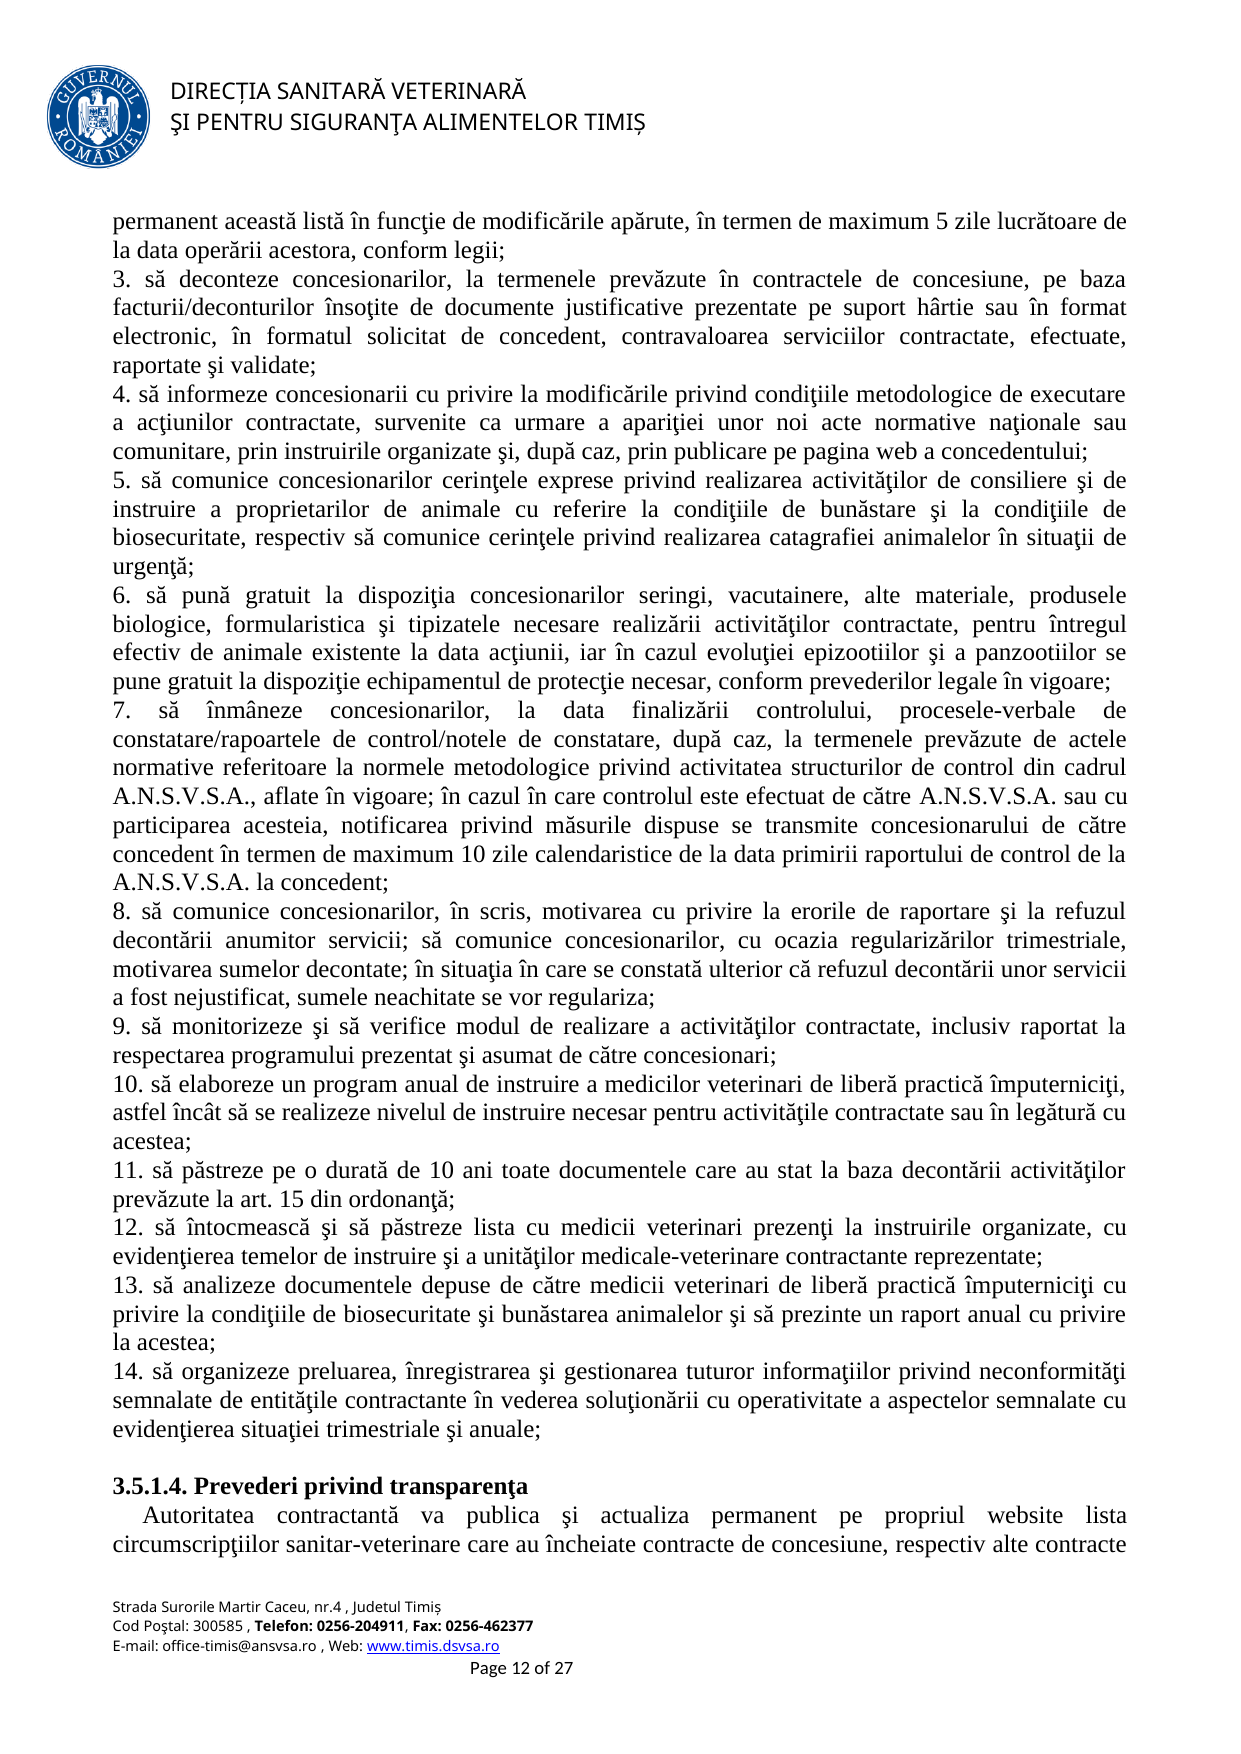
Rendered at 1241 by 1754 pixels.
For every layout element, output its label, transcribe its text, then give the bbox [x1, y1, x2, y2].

text 10. să elaboreze un program anual de instruire a medicilor veterinari de liberă practică împuterniciţi, astfel încât să se realizeze nivelul de instruire necesar pentru activităţile contractate sau în legătură cu acestea; [112, 1069, 1128, 1155]
text 7. să înmâneze concesionarilor, la data finalizării controlului, procesele-verbale de constatare/rapoartele de control/notele de constatare, după caz, la termenele prevăzute de actele normative referitoare la normele metodologice privind activitatea structurilor de control din cadrul A.N.S.V.S.A., aflate în vigoare; în cazul în care controlul este efectuat de către A.N.S.V.S.A. sau cu participarea acesteia, notificarea privind măsurile dispuse se transmite concesionarului de către concedent în termen de maximum 10 zile calendaristice de la data primirii raportului de control de la A.N.S.V.S.A. la concedent; [112, 695, 1128, 896]
text 11. să păstreze pe o durată de 10 ani toate documentele care au stat la baza decontării activităţilor prevăzute la art. 15 din ordonanţă; [112, 1155, 1128, 1212]
text 9. să monitorizeze şi să verifice modul de realizare a activităţilor contractate, inclusiv raportat la respectarea programului prezentat şi asumat de către concesionari; [112, 1011, 1128, 1069]
text 8. să comunice concesionarilor, în scris, motivarea cu privire la erorile de raportare şi la refuzul decontării anumitor servicii; să comunice concesionarilor, cu ocazia regularizărilor trimestriale, motivarea sumelor decontate; în situaţia în care se constată ulterior că refuzul decontării unor servicii a fost nejustificat, sumele neachitate se vor regulariza; [112, 896, 1128, 1011]
text 3. să deconteze concesionarilor, la termenele prevăzute în contractele de concesiune, pe baza facturii/deconturilor însoţite de documente justificative prezentate pe suport hârtie sau în format electronic, în formatul solicitat de concedent, contravaloarea serviciilor contractate, efectuate, raportate şi validate; [112, 264, 1128, 379]
text 5. să comunice concesionarilor cerinţele exprese privind realizarea activităţilor de consiliere şi de instruire a proprietarilor de animale cu referire la condiţiile de bunăstare şi la condiţiile de biosecuritate, respectiv să comunice cerinţele privind realizarea catagrafiei animalelor în situaţii de urgenţă; [112, 465, 1128, 580]
text 14. să organizeze preluarea, înregistrarea şi gestionarea tuturor informaţiilor privind neconformităţi semnalate de entităţile contractante în vederea soluţionării cu operativitate a aspectelor semnalate cu evidenţierea situaţiei trimestriale şi anuale; [112, 1356, 1128, 1442]
text 13. să analizeze documentele depuse de către medicii veterinari de liberă practică împuterniciţi cu privire la condiţiile de biosecuritate şi bunăstarea animalelor şi să prezinte un raport anual cu privire la acestea; [112, 1270, 1128, 1356]
text 12. să întocmească şi să păstreze lista cu medicii veterinari prezenţi la instruirile organizate, cu evidenţierea temelor de instruire şi a unităţilor medicale-veterinare contractante reprezentate; [112, 1212, 1128, 1270]
picture [45, 64, 150, 169]
text 6. să pună gratuit la dispoziţia concesionarilor seringi, vacutainere, alte materiale, produsele biologice, formularistica şi tipizatele necesare realizării activităţilor contractate, pentru întregul efectiv de animale existente la data acţiunii, iar în cazul evoluţiei epizootiilor şi a panzootiilor se pune gratuit la dispoziţie echipamentul de protecţie necesar, conform prevederilor legale în vigoare; [112, 580, 1128, 695]
text 4. să informeze concesionarii cu privire la modificările privind condiţiile metodologice de executare a acţiunilor contractate, survenite ca urmare a apariţiei unor noi acte normative naţionale sau comunitare, prin instruirile organizate şi, după caz, prin publicare pe pagina web a concedentului; [112, 379, 1128, 465]
text 3.5.1.4. Prevederi privind transparenţa [112, 1471, 1128, 1500]
